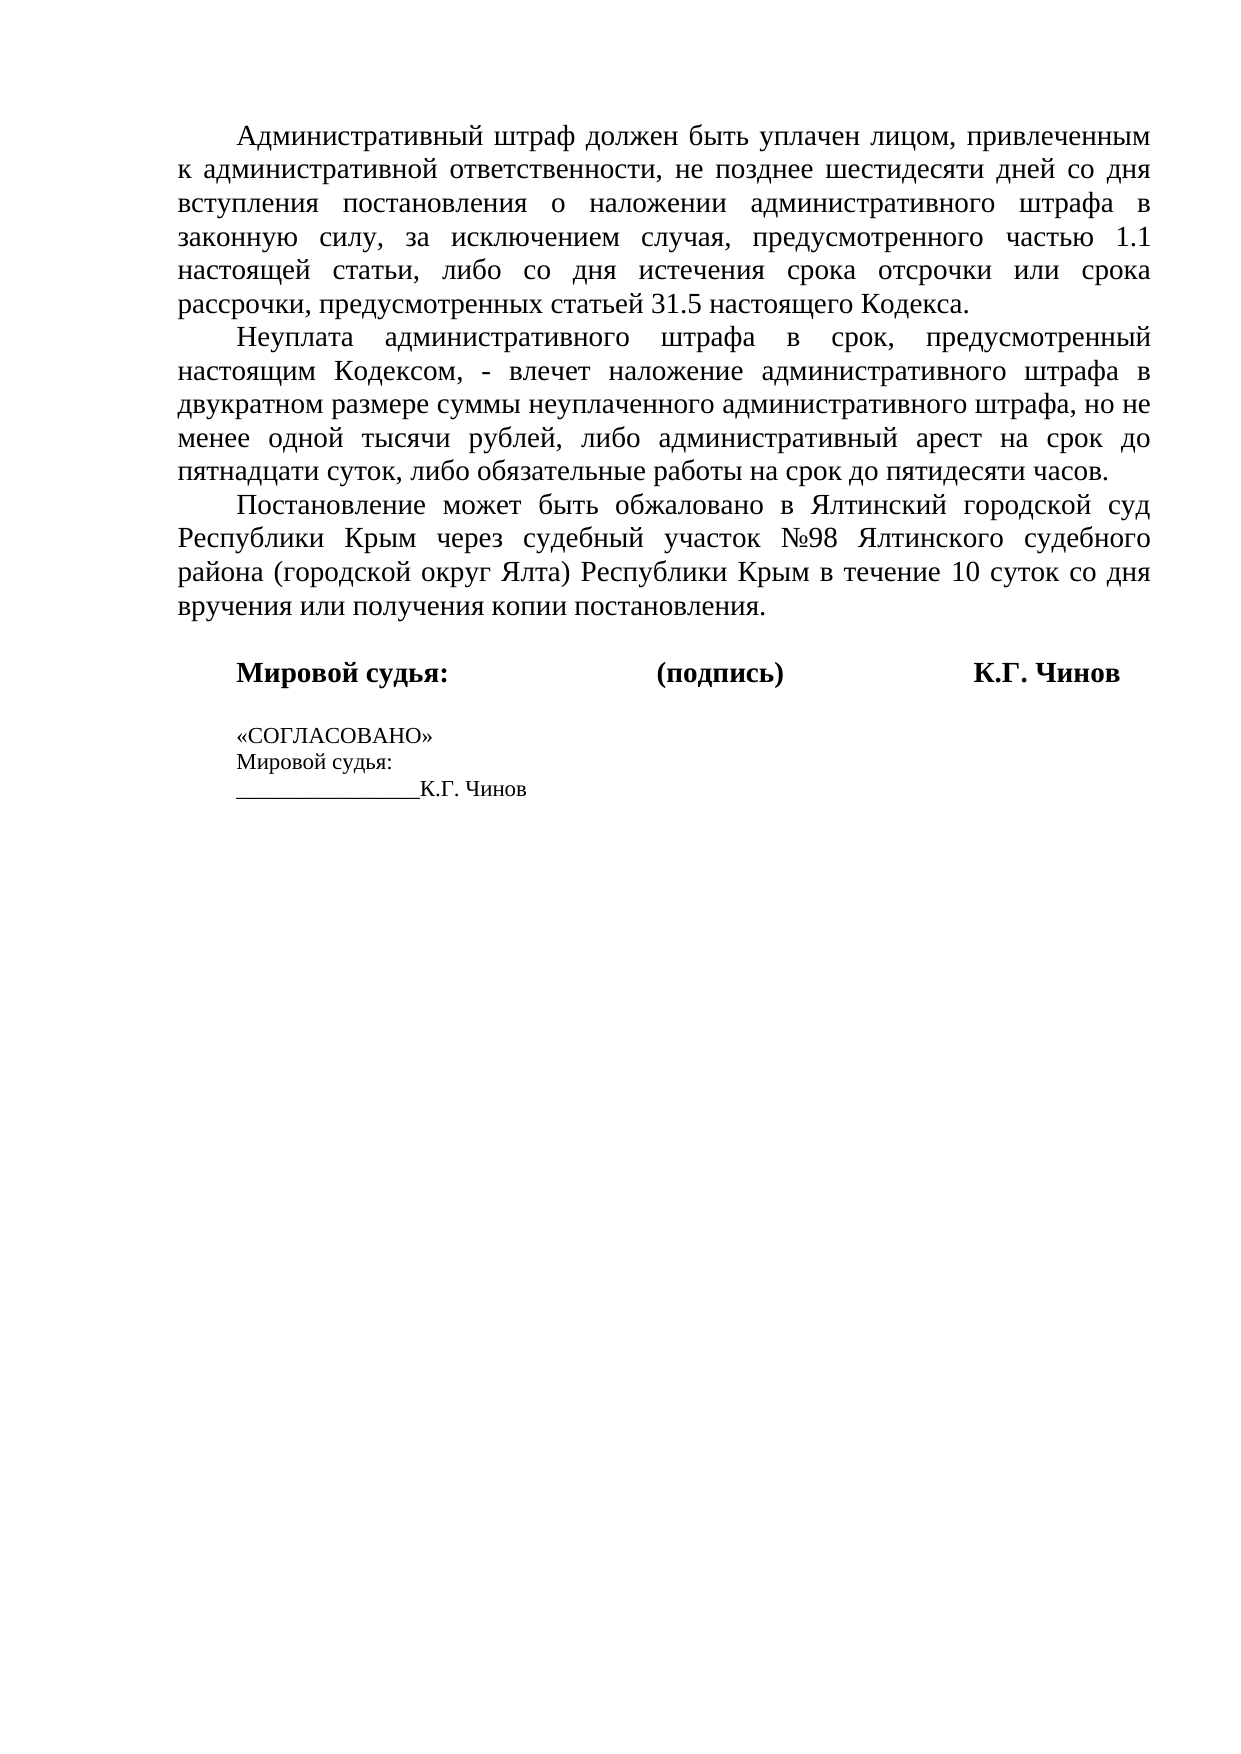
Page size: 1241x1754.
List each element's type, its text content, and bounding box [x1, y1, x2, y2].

text Неуплата административного штрафа в срок, предусмотренный настоящим Кодексом, - влечет наложение административного штрафа в двукратном размере суммы неуплаченного административного штрафа, но не менее одной тысячи рублей, либо административный арест на срок до пятнадцати суток, либо обязательные работы на срок до пятидесяти часов. [177, 319, 1152, 487]
text Постановление может быть обжаловано в Ялтинский городской суд Республики Крым через судебный участок №98 Ялтинского судебного района (городской округ Ялта) Республики Крым в течение 10 суток со дня вручения или получения копии постановления. [177, 487, 1152, 621]
text Мировой судья: [177, 748, 1152, 774]
text Административный штраф должен быть уплачен лицом, привлеченным к административной ответственности, не позднее шестидесяти дней со дня вступления постановления о наложении административного штрафа в законную силу, за исключением случая, предусмотренного частью 1.1 настоящей статьи, либо со дня истечения срока отсрочки или срока рассрочки, предусмотренных статьей 31.5 настоящего Кодекса. [177, 118, 1152, 319]
text «СОГЛАСОВАНО» [177, 722, 1152, 748]
text Мировой судья: (подпись) К.Г. Чинов [236, 655, 1152, 688]
text ________________К.Г. Чинов [177, 774, 1152, 801]
